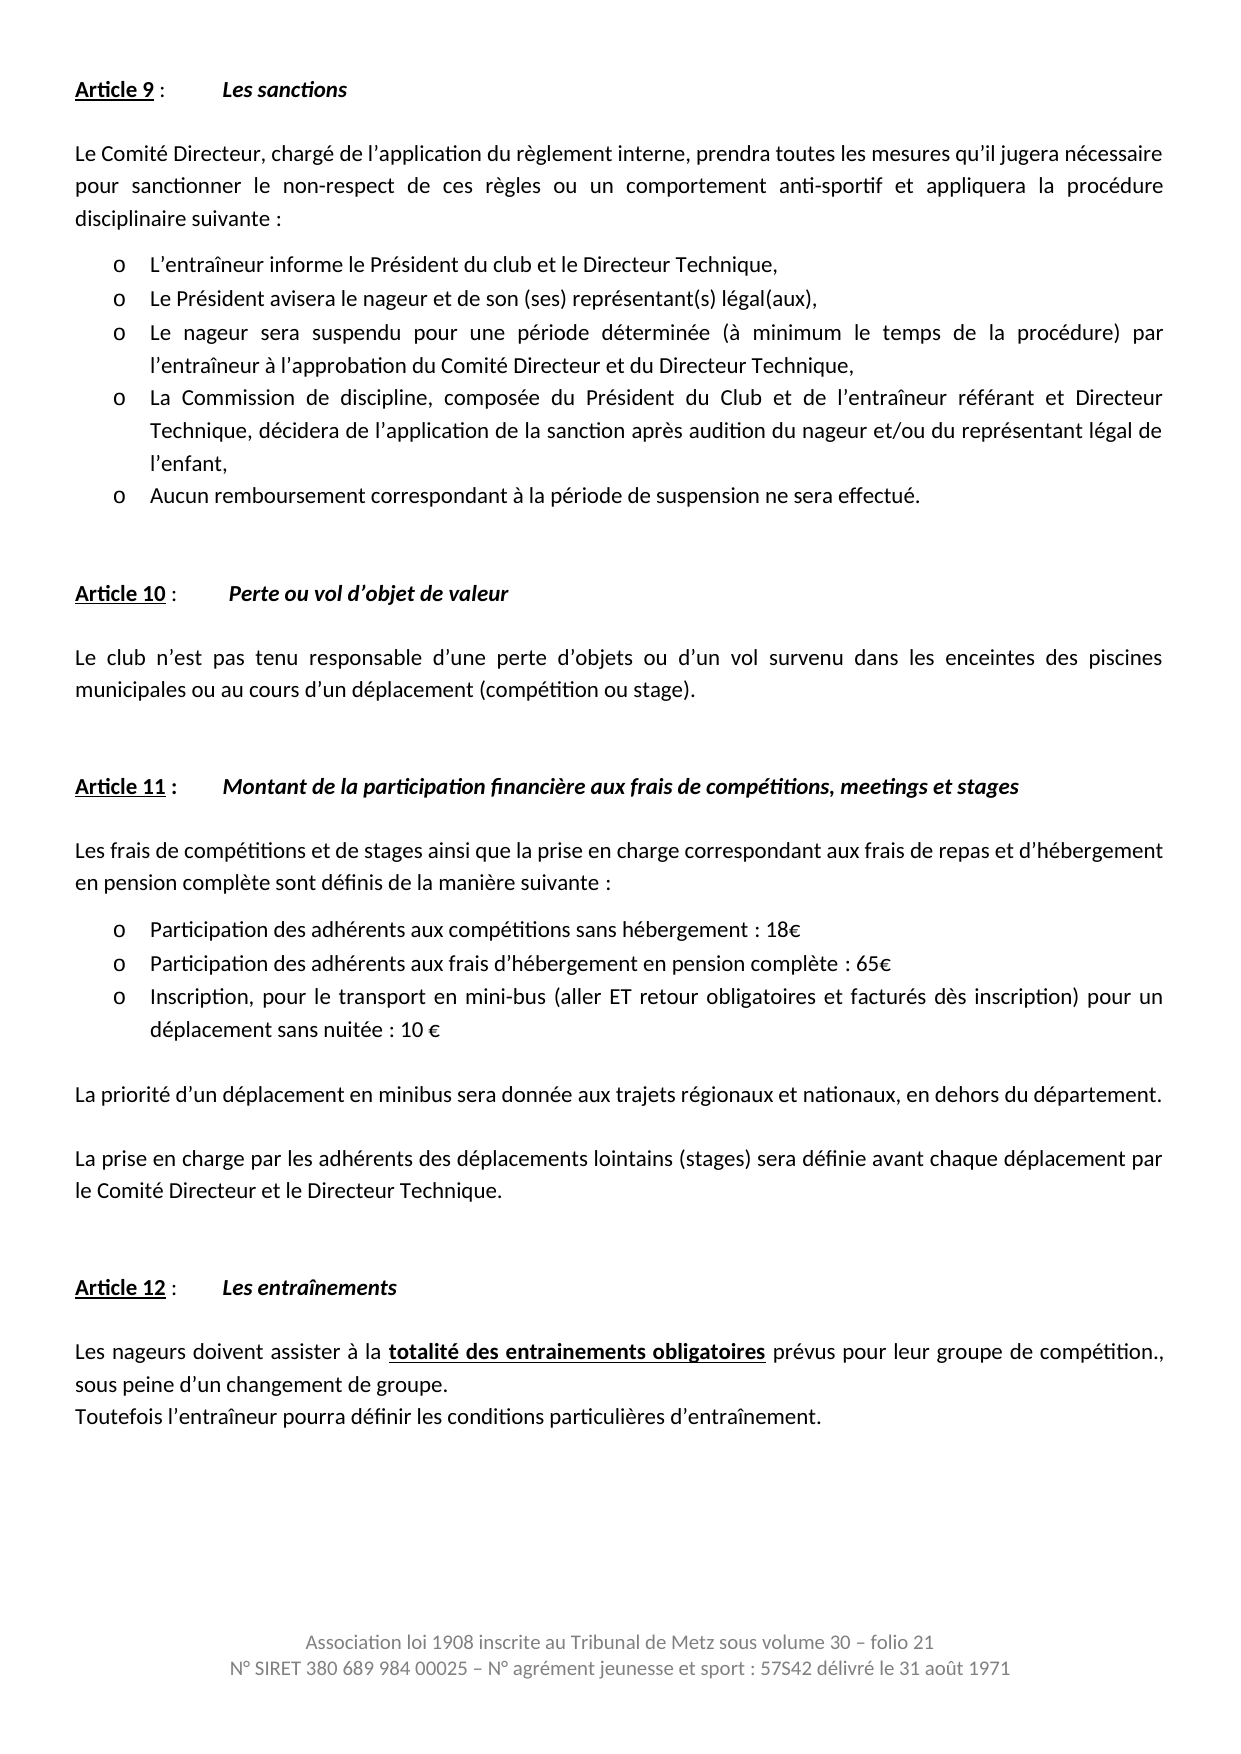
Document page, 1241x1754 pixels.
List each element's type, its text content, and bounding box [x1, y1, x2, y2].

text Article 9 : Les sanctions [75, 75, 1165, 103]
list Le nageur sera suspendu pour une période déterminée (à minimum le temps de la procédure) par l’entraîneur à l’approbation du Comité Directeur et du Directeur Technique, [112, 318, 1165, 379]
text Le club n’est pas tenu responsable d’une perte d’objets ou d’un vol survenu dans les enceintes des piscines municipales ou au cours d’un déplacement (compétition ou stage). [75, 643, 1165, 703]
list Participation des adhérents aux frais d’hébergement en pension complète : 65€ [112, 949, 1165, 978]
text La priorité d’un déplacement en minibus sera donnée aux trajets régionaux et nationaux, en dehors du département. [75, 1080, 1165, 1108]
list L’entraîneur informe le Président du club et le Directeur Technique, [112, 251, 1165, 280]
text Article 12 : Les entraînements [75, 1273, 1165, 1301]
text Article 11 : Montant de la participation financière aux frais de compétitions, meetings et stages [75, 772, 1165, 800]
list Participation des adhérents aux compétitions sans hébergement : 18€ [112, 915, 1165, 944]
text Les nageurs doivent assister à la totalité des entrainements obligatoires prévus pour leur groupe de compétition., sous peine d’un changement de groupe. [75, 1337, 1165, 1398]
list La Commission de discipline, composée du Président du Club et de l’entraîneur référant et Directeur Technique, décidera de l’application de la sanction après audition du nageur et/ou du représentant légal de l’enfant, [112, 383, 1165, 477]
list Aucun remboursement correspondant à la période de suspension ne sera effectué. [112, 481, 1165, 510]
text Toutefois l’entraîneur pourra définir les conditions particulières d’entraînement. [75, 1402, 1165, 1430]
text Le Comité Directeur, chargé de l’application du règlement interne, prendra toutes les mesures qu’il jugera nécessaire pour sanctionner le non-respect de ces règles ou un comportement anti-sportif et appliquera la procédure disciplinaire suivante : [75, 139, 1165, 232]
list Le Président avisera le nageur et de son (ses) représentant(s) légal(aux), [112, 284, 1165, 313]
list Inscription, pour le transport en mini-bus (aller ET retour obligatoires et facturés dès inscription) pour un déplacement sans nuitée : 10 € [112, 982, 1165, 1044]
text Les frais de compétitions et de stages ainsi que la prise en charge correspondant aux frais de repas et d’hébergement en pension complète sont définis de la manière suivante : [75, 836, 1165, 896]
text La prise en charge par les adhérents des déplacements lointains (stages) sera définie avant chaque déplacement par le Comité Directeur et le Directeur Technique. [75, 1144, 1165, 1204]
text Article 10 : Perte ou vol d’objet de valeur [75, 579, 1165, 607]
